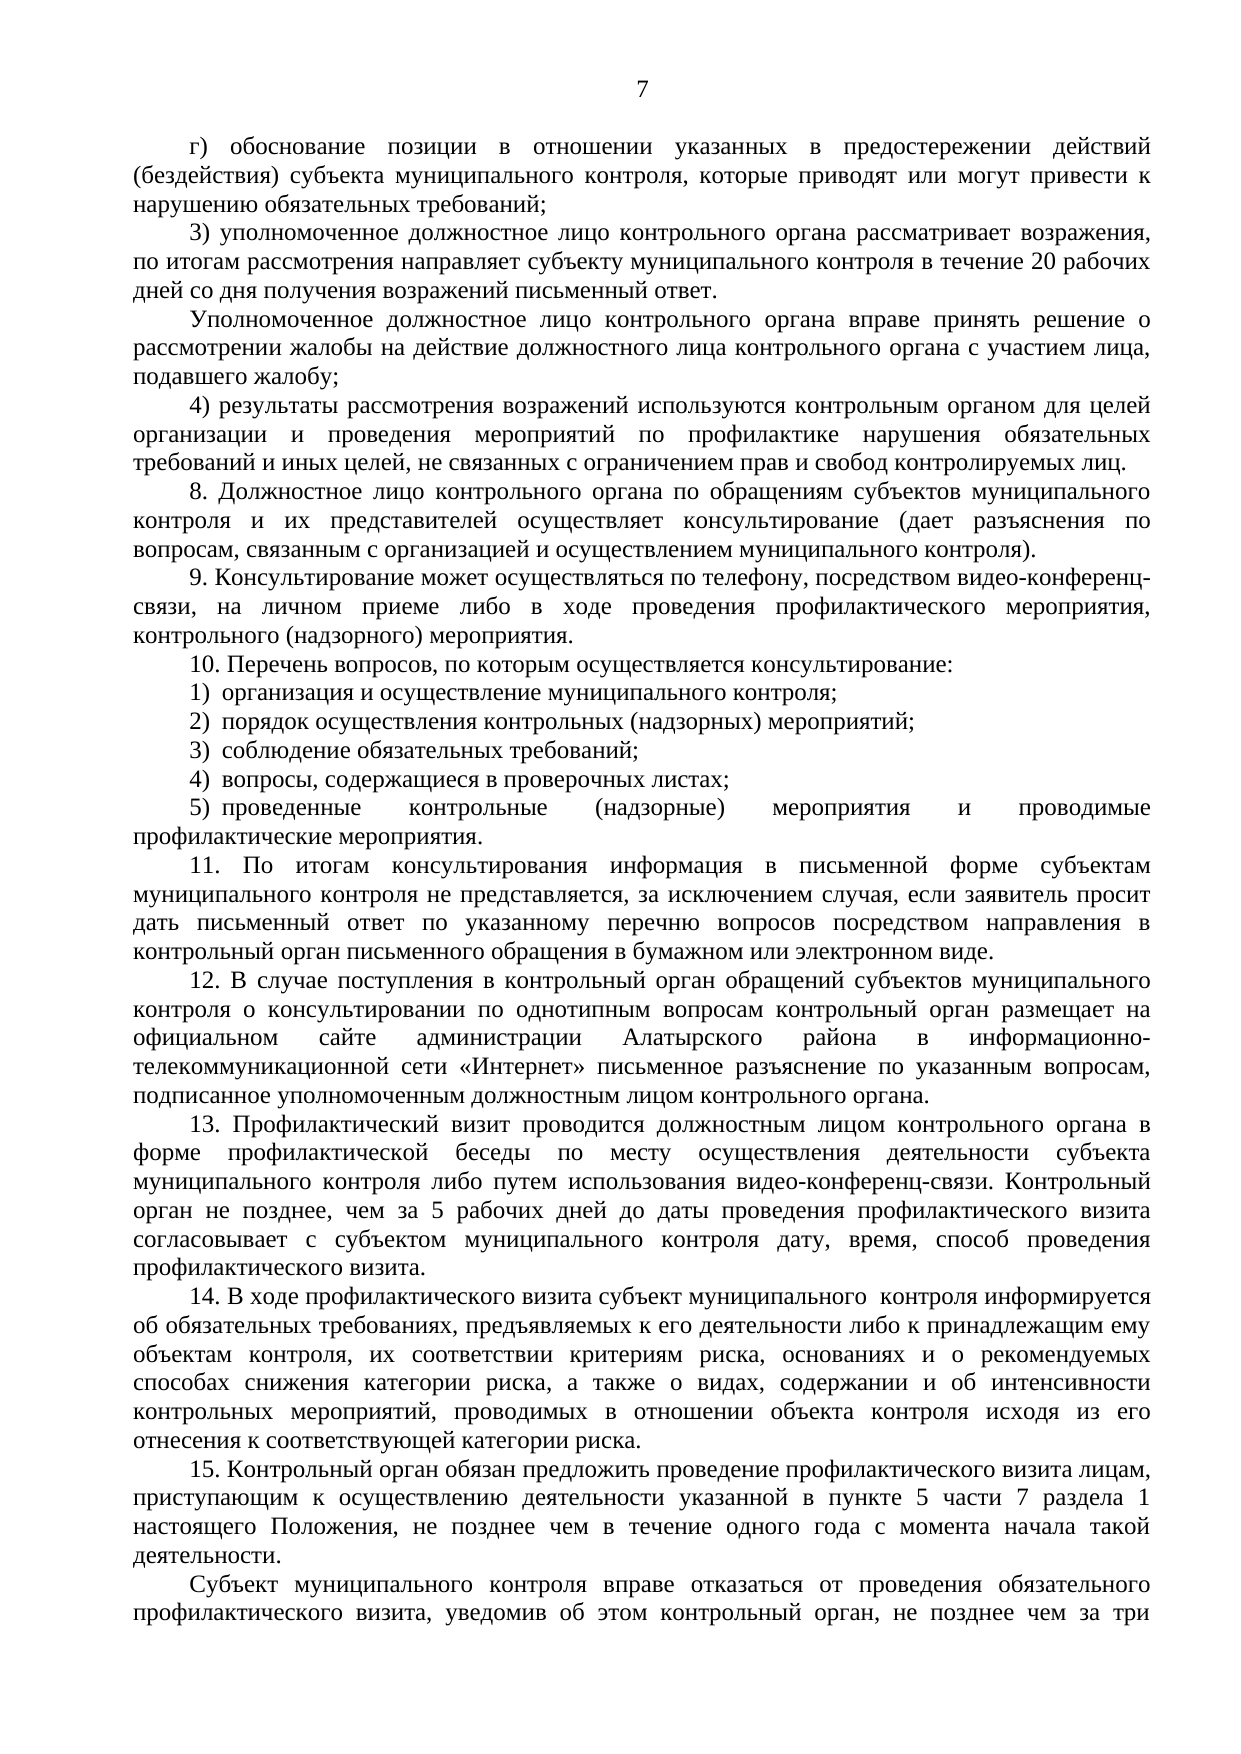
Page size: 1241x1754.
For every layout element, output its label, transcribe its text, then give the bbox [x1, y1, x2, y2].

text 9. Консультирование может осуществляться по телефону, посредством видео-конференц-связи, на личном приеме либо в ходе проведения профилактического мероприятия, контрольного (надзорного) мероприятия. [133, 562, 1152, 649]
text 12. В случае поступления в контрольный орган обращений субъектов муниципального контроля о консультировании по однотипным вопросам контрольный орган размещает на официальном сайте администрации Алатырского района в информационно-телекоммуникационной сети «Интернет» письменное разъяснение по указанным вопросам, подписанное уполномоченным должностным лицом контрольного органа. [133, 965, 1152, 1109]
text 11. По итогам консультирования информация в письменной форме субъектам муниципального контроля не представляется, за исключением случая, если заявитель просит дать письменный ответ по указанному перечню вопросов посредством направления в контрольный орган письменного обращения в бумажном или электронном виде. [133, 850, 1152, 965]
text 3) соблюдение обязательных требований; [133, 735, 1152, 764]
text 14. В ходе профилактического визита субъект муниципального контроля информируется об обязательных требованиях, предъявляемых к его деятельности либо к принадлежащим ему объектам контроля, их соответствии критериям риска, основаниях и о рекомендуемых способах снижения категории риска, а также о видах, содержании и об интенсивности контрольных мероприятий, проводимых в отношении объекта контроля исходя из его отнесения к соответствующей категории риска. [133, 1281, 1152, 1454]
text Уполномоченное должностное лицо контрольного органа вправе принять решение о рассмотрении жалобы на действие должностного лица контрольного органа с участием лица, подавшего жалобу; [133, 304, 1152, 390]
text 10. Перечень вопросов, по которым осуществляется консультирование: [133, 649, 1152, 677]
text г) обоснование позиции в отношении указанных в предостережении действий (бездействия) субъекта муниципального контроля, которые приводят или могут привести к нарушению обязательных требований; [133, 131, 1152, 217]
text 3) уполномоченное должностное лицо контрольного органа рассматривает возражения, по итогам рассмотрения направляет субъекту муниципального контроля в течение 20 рабочих дней со дня получения возражений письменный ответ. [133, 217, 1152, 304]
text 4) результаты рассмотрения возражений используются контрольным органом для целей организации и проведения мероприятий по профилактике нарушения обязательных требований и иных целей, не связанных с ограничением прав и свобод контролируемых лиц. [133, 390, 1152, 476]
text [133, 1569, 1152, 1626]
text 13. Профилактический визит проводится должностным лицом контрольного органа в форме профилактической беседы по месту осуществления деятельности субъекта муниципального контроля либо путем использования видео-конференц-связи. Контрольный орган не позднее, чем за 5 рабочих дней до даты проведения профилактического визита согласовывает с субъектом муниципального контроля дату, время, способ проведения профилактического визита. [133, 1109, 1152, 1281]
text 1) организация и осуществление муниципального контроля; [133, 677, 1152, 706]
text 15. Контрольный орган обязан предложить проведение профилактического визита лицам, приступающим к осуществлению деятельности указанной в пункте 5 части 7 раздела 1 настоящего Положения, не позднее чем в течение одного года с момента начала такой деятельности. [133, 1454, 1152, 1569]
text 4) вопросы, содержащиеся в проверочных листах; [133, 764, 1152, 792]
text 2) порядок осуществления контрольных (надзорных) мероприятий; [133, 706, 1152, 735]
text 5) проведенные контрольные (надзорные) мероприятия и проводимые профилактические мероприятия. [133, 792, 1152, 850]
text 8. Должностное лицо контрольного органа по обращениям субъектов муниципального контроля и их представителей осуществляет консультирование (дает разъяснения по вопросам, связанным с организацией и осуществлением муниципального контроля). [133, 476, 1152, 562]
